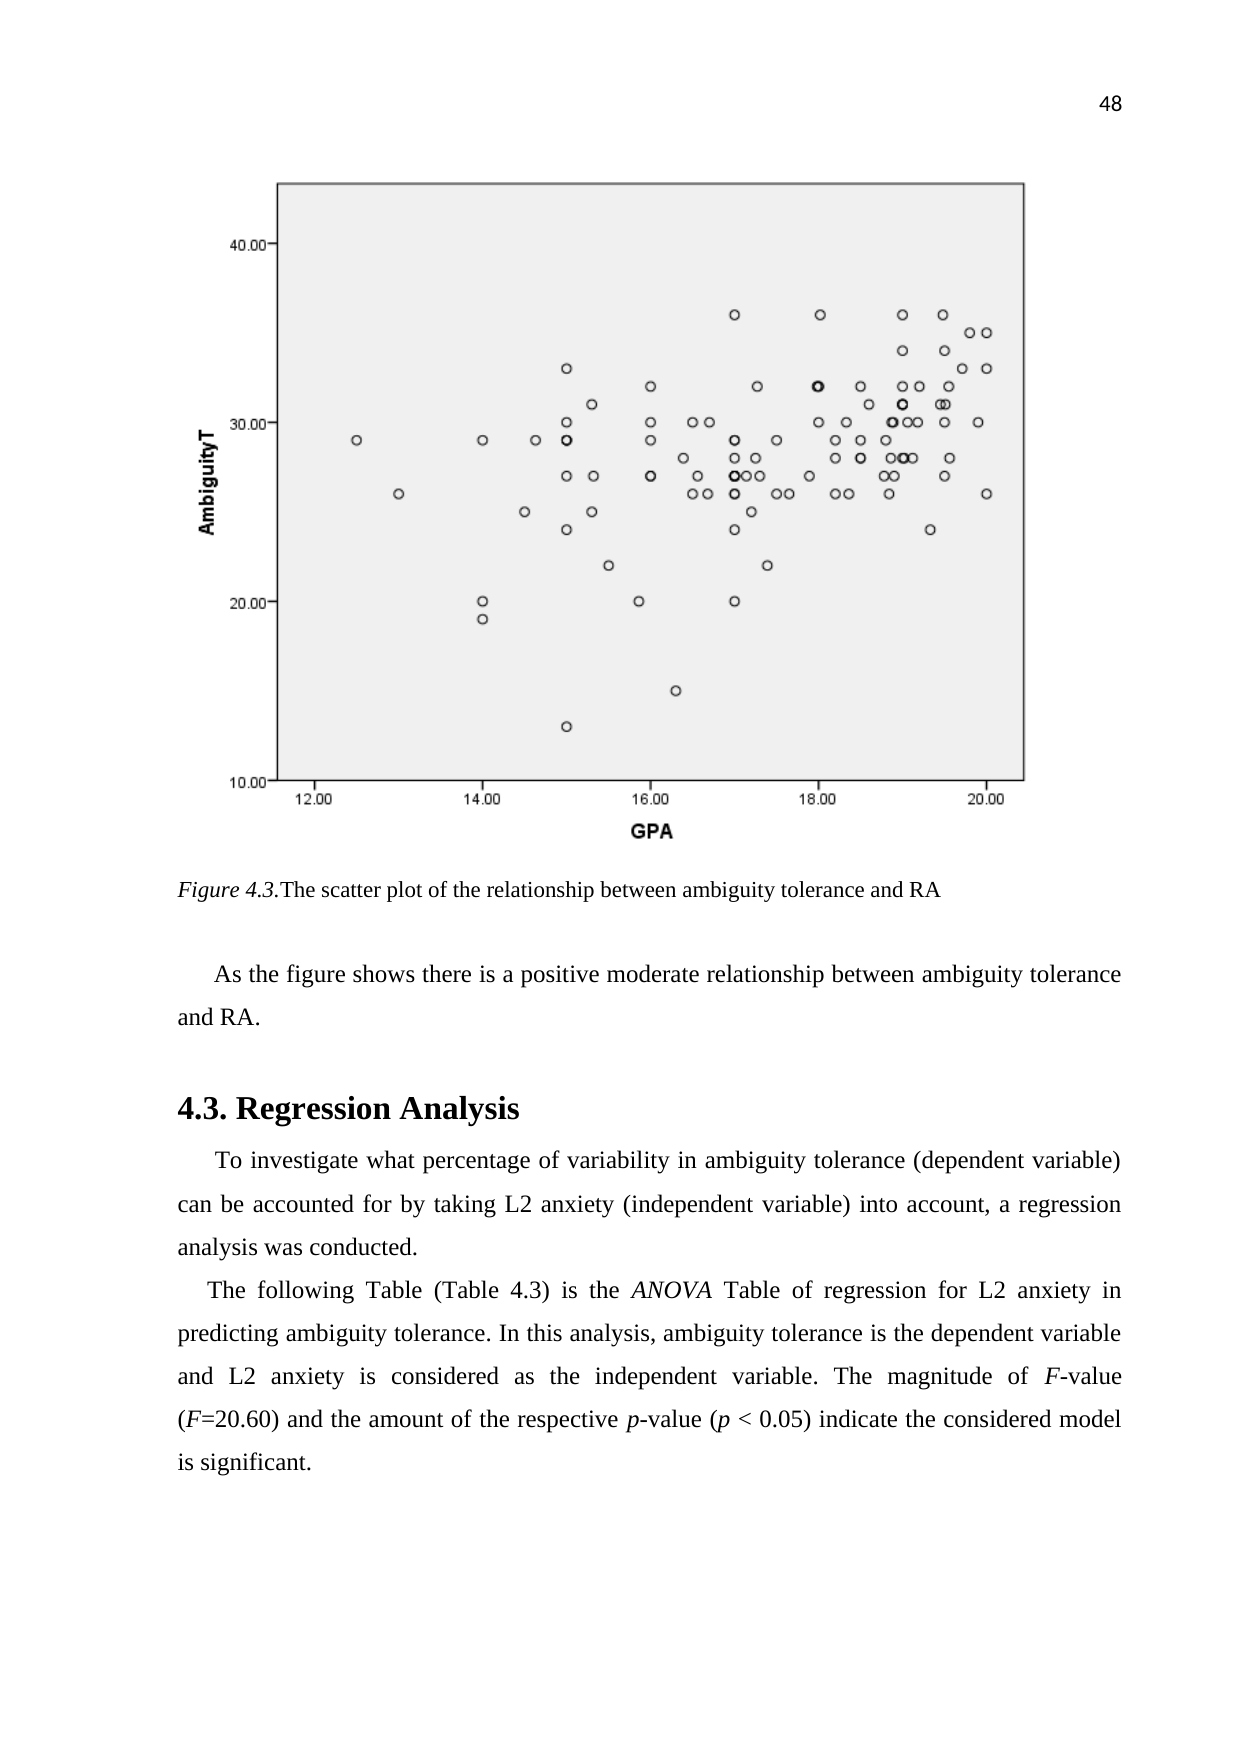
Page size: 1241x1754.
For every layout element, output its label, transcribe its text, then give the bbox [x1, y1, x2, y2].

text Figure 4.3.The scatter plot of the relationship between ambiguity tolerance and RA [177, 876, 1122, 902]
text As the figure shows there is a positive moderate relationship between ambiguity tolerance and RA. [177, 959, 1122, 1031]
text To investigate what percentage of variability in ambiguity tolerance (dependent variable) can be accounted for by taking L2 anxiety (independent variable) into account, a regression analysis was conducted. [177, 1146, 1122, 1261]
picture [177, 177, 1034, 862]
text The following Table (Table 4.3) is the ANOVA Table of regression for L2 anxiety in predicting ambiguity tolerance. In this analysis, ambiguity tolerance is the dependent variable and L2 anxiety is considered as the independent variable. The magnitude of F-value (F=20.60) and the amount of the respective p-value (p < 0.05) indicate the considered model is significant. [177, 1275, 1122, 1476]
subtitle 4.3. Regression Analysis [177, 1088, 1122, 1126]
